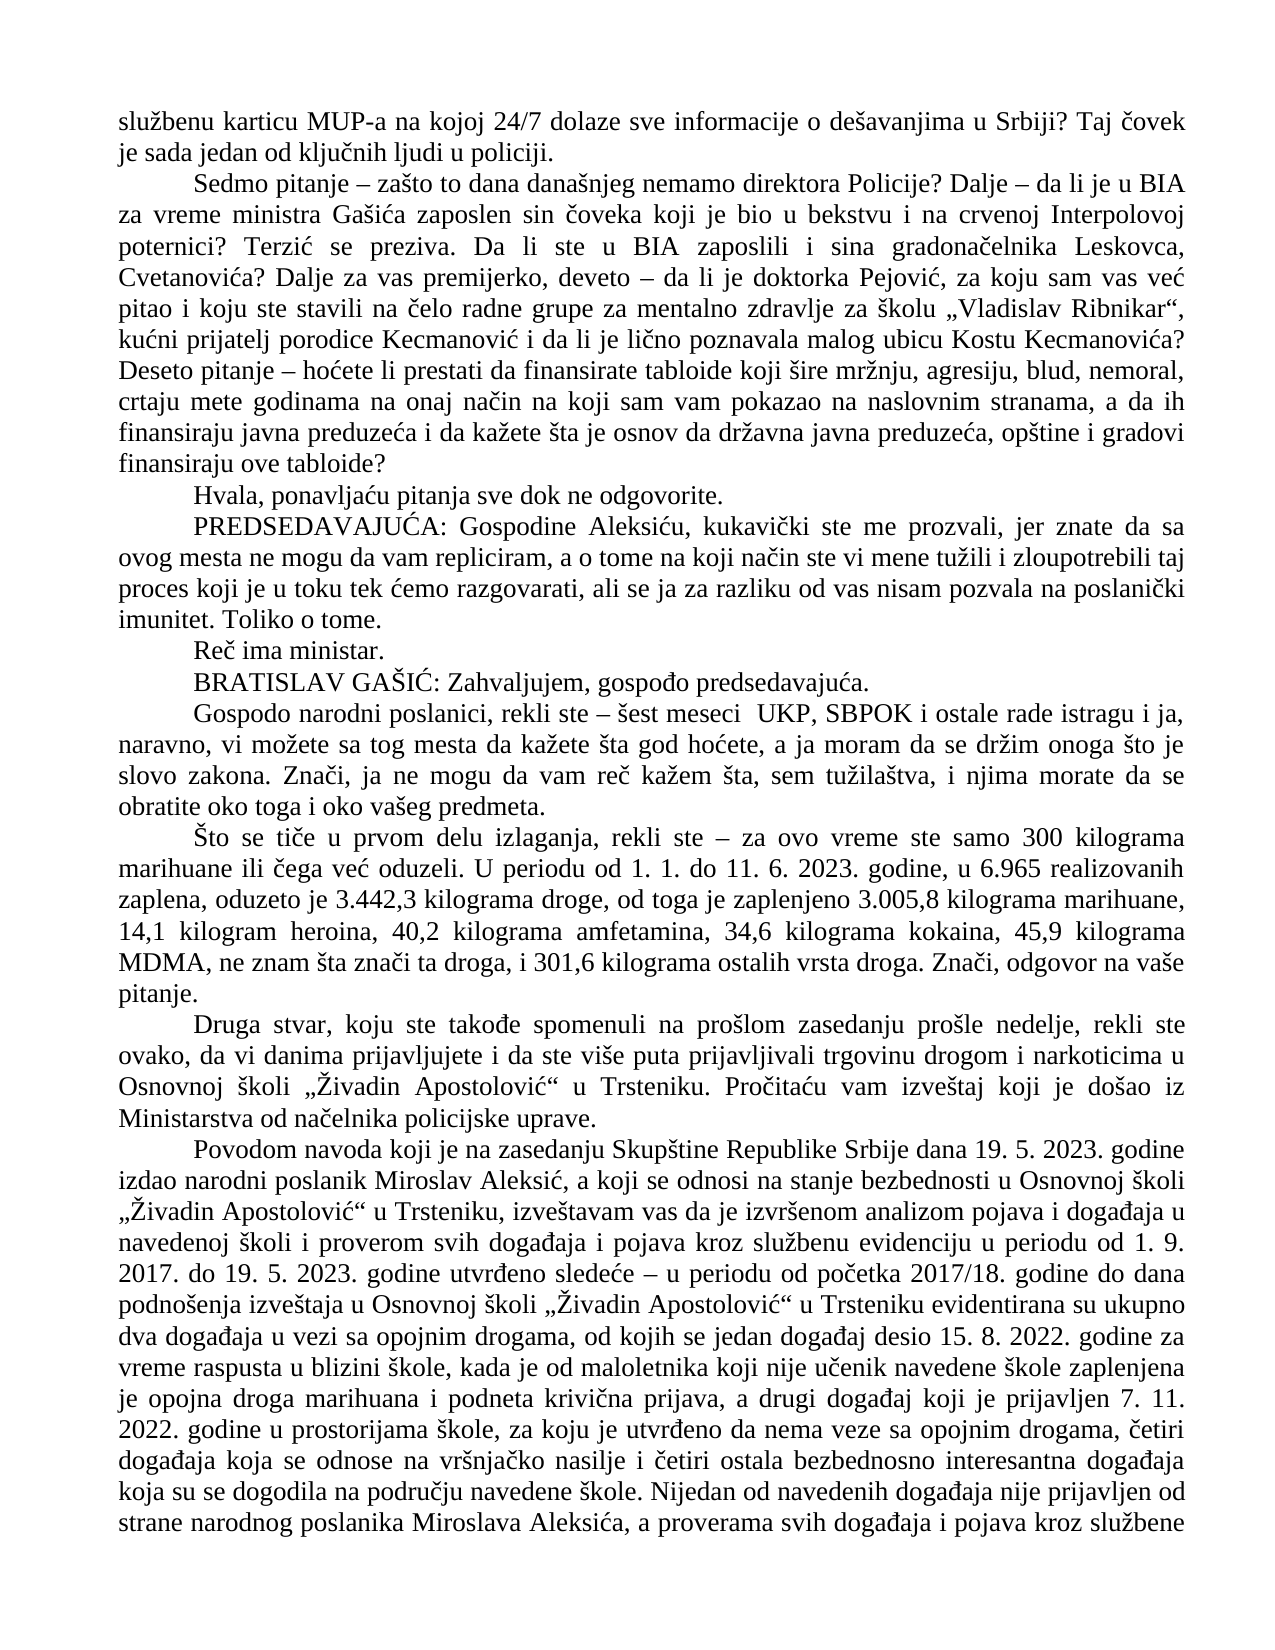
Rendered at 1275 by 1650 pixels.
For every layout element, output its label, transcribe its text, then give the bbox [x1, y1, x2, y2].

text Sedmo pitanje – zašto to dana današnjeg nemamo direktora Policije? Dalje – da li je u BIA za vreme ministra Gašića zaposlen sin čoveka koji je bio u bekstvu i na crvenoj Interpolovoj poternici? Terzić se preziva. Da li ste u BIA zaposlili i sina gradonačelnika Leskovca, Cvetanovića? Dalje za vas premijerko, deveto – da li je doktorka Pejović, za koju sam vas već pitao i koju ste stavili na čelo radne grupe za mentalno zdravlje za školu „Vladislav Ribnikar“, kućni prijatelj porodice Kecmanović i da li je lično poznavala malog ubicu Kostu Kecmanovića? Deseto pitanje – hoćete li prestati da finansirate tabloide koji šire mržnju, agresiju, blud, nemoral, crtaju mete godinama na onaj način na koji sam vam pokazao na naslovnim stranama, a da ih finansiraju javna preduzeća i da kažete šta je osnov da državna javna preduzeća, opštine i gradovi finansiraju ove tabloide? [118, 167, 1186, 479]
text PREDSEDAVAJUĆA: Gospodine Aleksiću, kukavički ste me prozvali, jer znate da sa ovog mesta ne mogu da vam repliciram, a o tome na koji način ste vi mene tužili i zloupotrebili taj proces koji je u toku tek ćemo razgovarati, ali se ja za razliku od vas nisam pozvala na poslanički imunitet. Toliko o tome. [118, 510, 1186, 634]
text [118, 105, 1186, 167]
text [118, 1133, 1186, 1538]
text Hvala, ponavljaću pitanja sve dok ne odgovorite. [118, 479, 1186, 510]
text Reč ima ministar. [118, 634, 1186, 666]
text Gospodo narodni poslanici, rekli ste – šest meseci UKP, SBPOK i ostale rade istragu i ja, naravno, vi možete sa tog mesta da kažete šta god hoćete, a ja moram da se držim onoga što je slovo zakona. Znači, ja ne mogu da vam reč kažem šta, sem tužilaštva, i njima morate da se obratite oko toga i oko vašeg predmeta. [118, 697, 1186, 821]
text Druga stvar, koju ste takođe spomenuli na prošlom zasedanju prošle nedelje, rekli ste ovako, da vi danima prijavljujete i da ste više puta prijavljivali trgovinu drogom i narkoticima u Osnovnoj školi „Živadin Apostolović“ u Trsteniku. Pročitaću vam izveštaj koji je došao iz Ministarstva od načelnika policijske uprave. [118, 1008, 1186, 1133]
text BRATISLAV GAŠIĆ: Zahvaljujem, gospođo predsedavajuća. [118, 666, 1186, 697]
text Što se tiče u prvom delu izlaganja, rekli ste – za ovo vreme ste samo 300 kilograma marihuane ili čega već oduzeli. U periodu od 1. 1. do 11. 6. 2023. godine, u 6.965 realizovanih zaplena, oduzeto je 3.442,3 kilograma droge, od toga je zaplenjeno 3.005,8 kilograma marihuane, 14,1 kilogram heroina, 40,2 kilograma amfetamina, 34,6 kilograma kokaina, 45,9 kilograma MDMA, ne znam šta znači ta droga, i 301,6 kilograma ostalih vrsta droga. Znači, odgovor na vaše pitanje. [118, 821, 1186, 1008]
